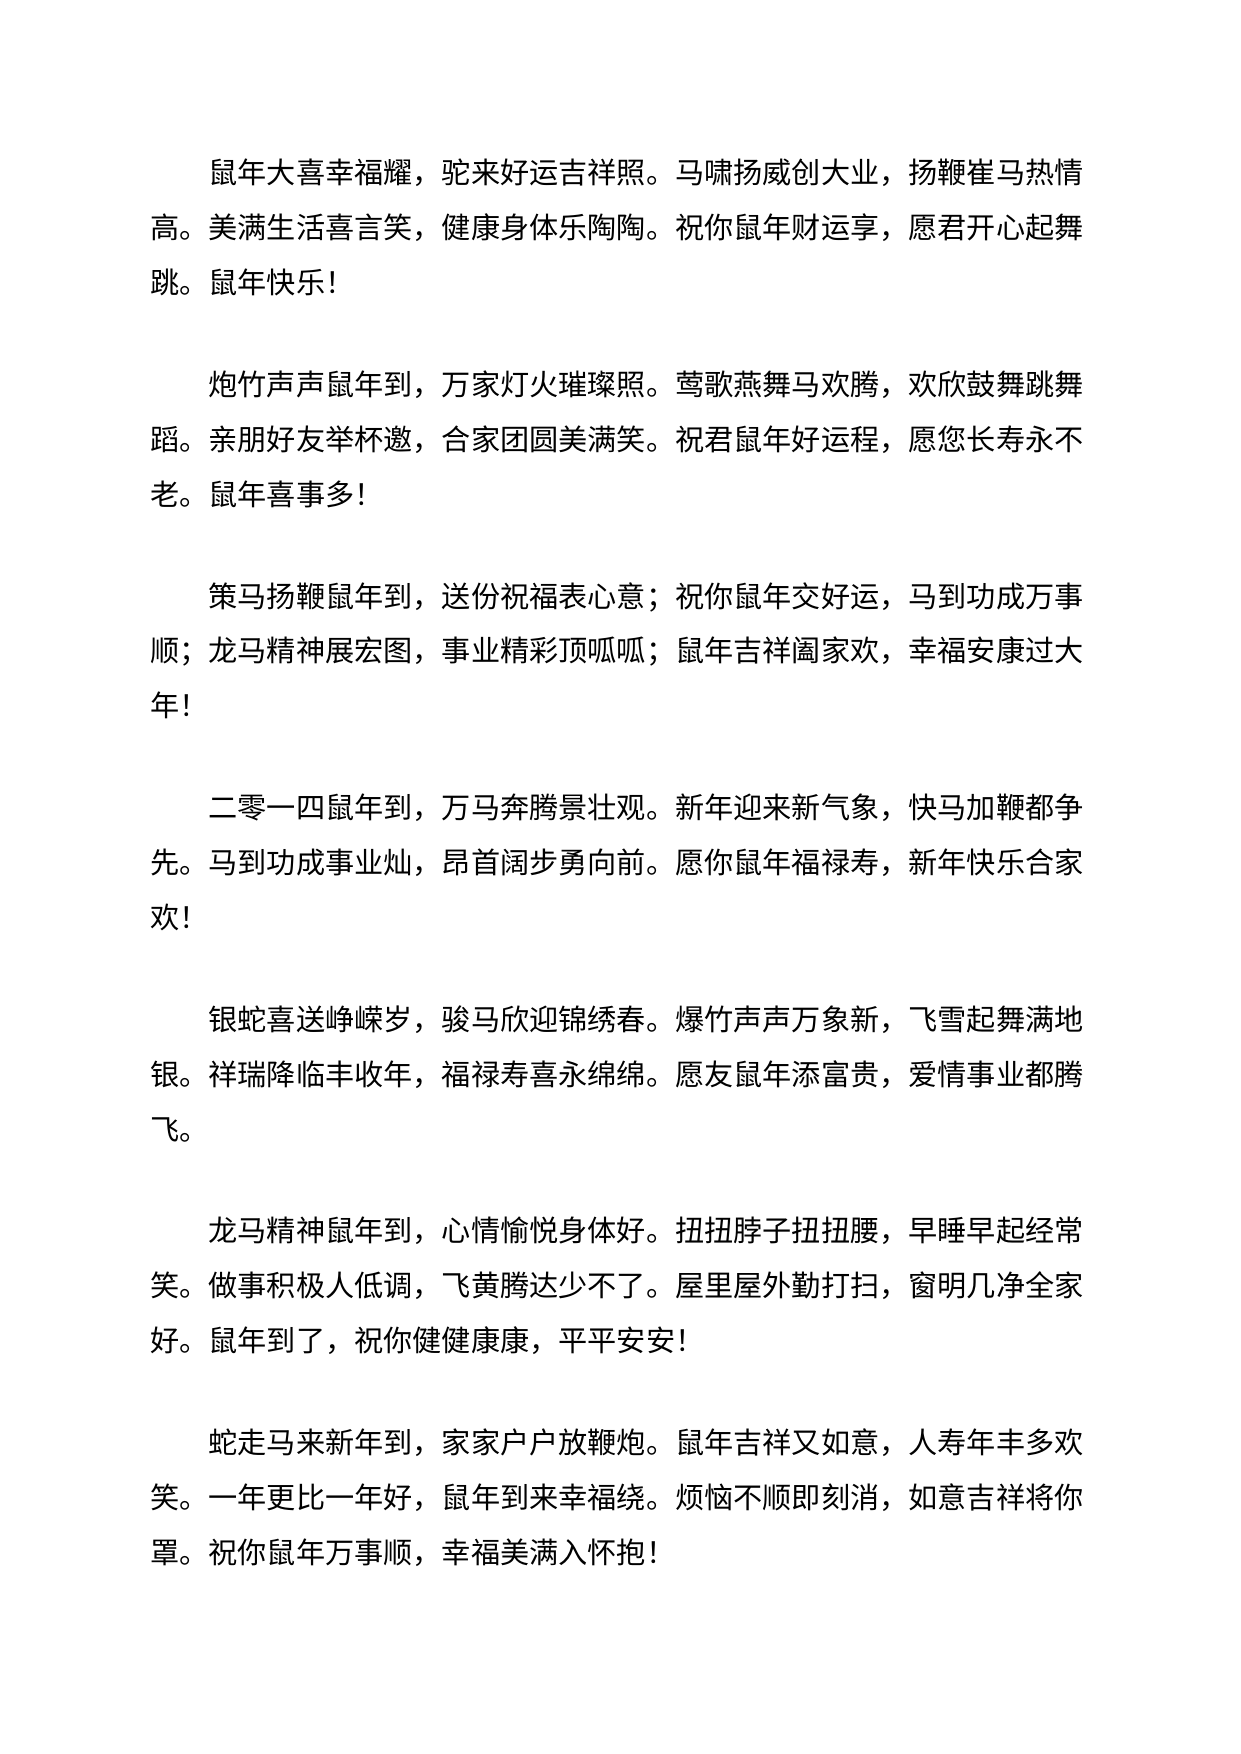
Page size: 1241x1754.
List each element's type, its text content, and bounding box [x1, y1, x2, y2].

text 银蛇喜送峥嵘岁，骏马欣迎锦绣春。爆竹声声万象新，飞雪起舞满地银。祥瑞降临丰收年，福禄寿喜永绵绵。愿友鼠年添富贵，爱情事业都腾飞。 [150, 996, 1090, 1148]
text 龙马精神鼠年到，心情愉悦身体好。扭扭脖子扭扭腰，早睡早起经常笑。做事积极人低调，飞黄腾达少不了。屋里屋外勤打扫，窗明几净全家好。鼠年到了，祝你健健康康，平平安安！ [150, 1208, 1090, 1360]
text 鼠年大喜幸福耀，驼来好运吉祥照。马啸扬威创大业，扬鞭崔马热情高。美满生活喜言笑，健康身体乐陶陶。祝你鼠年财运享，愿君开心起舞跳。鼠年快乐！ [150, 150, 1090, 302]
text 蛇走马来新年到，家家户户放鞭炮。鼠年吉祥又如意，人寿年丰多欢笑。一年更比一年好，鼠年到来幸福绕。烦恼不顺即刻消，如意吉祥将你罩。祝你鼠年万事顺，幸福美满入怀抱！ [150, 1419, 1090, 1571]
text 策马扬鞭鼠年到，送份祝福表心意；祝你鼠年交好运，马到功成万事顺；龙马精神展宏图，事业精彩顶呱呱；鼠年吉祥阖家欢，幸福安康过大年！ [150, 573, 1090, 725]
text 炮竹声声鼠年到，万家灯火璀璨照。莺歌燕舞马欢腾，欢欣鼓舞跳舞蹈。亲朋好友举杯邀，合家团圆美满笑。祝君鼠年好运程，愿您长寿永不老。鼠年喜事多！ [150, 362, 1090, 514]
text 二零一四鼠年到，万马奔腾景壮观。新年迎来新气象，快马加鞭都争先。马到功成事业灿，昂首阔步勇向前。愿你鼠年福禄寿，新年快乐合家欢！ [150, 785, 1090, 937]
